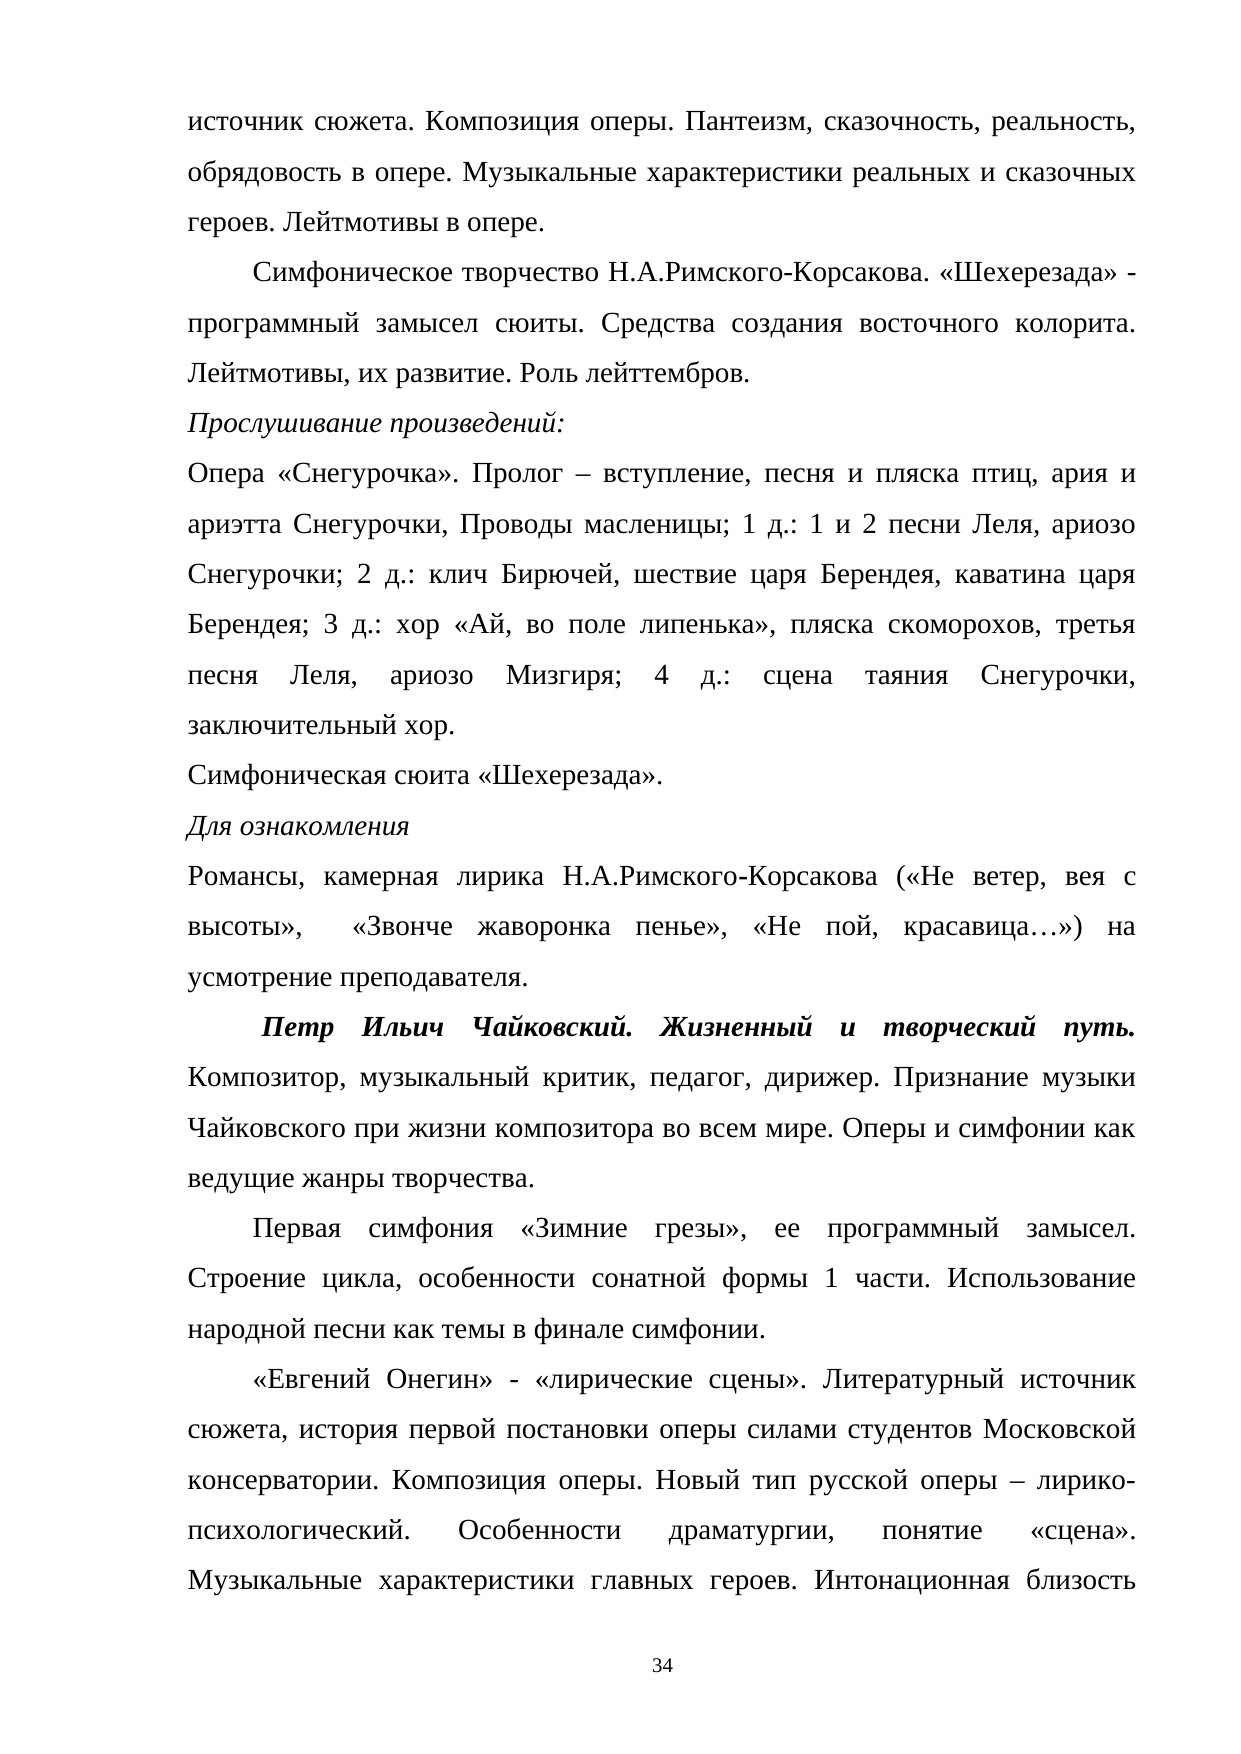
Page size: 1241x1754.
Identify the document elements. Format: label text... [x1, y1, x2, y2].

text Прослушивание произведений: [187, 405, 1137, 439]
text Симфоническая сюита «Шехерезада». [187, 757, 1137, 791]
text Для ознакомления [187, 808, 1137, 841]
text Опера «Снегурочка». Пролог – вступление, песня и пляска птиц, ария и ариэтта Снегурочки, Проводы масленицы; 1 д.: 1 и 2 песни Леля, ариозо Снегурочки; 2 д.: клич Бирючей, шествие царя Берендея, каватина царя Берендея; 3 д.: хор «Ай, во поле липенька», пляска скоморохов, третья песня Леля, ариозо Мизгиря; 4 д.: сцена таяния Снегурочки, заключительный хор. [187, 456, 1137, 741]
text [187, 103, 1137, 238]
text Петр Ильич Чайковский. Жизненный и творческий путь. Композитор, музыкальный критик, педагог, дирижер. Признание музыки Чайковского при жизни композитора во всем мире. Оперы и симфонии как ведущие жанры творчества. [187, 1009, 1137, 1193]
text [187, 1361, 1137, 1596]
text Романсы, камерная лирика Н.А.Римского-Корсакова («Не ветер, вея с высоты», «Звонче жаворонка пенье», «Не пой, красавица…») на усмотрение преподавателя. [187, 858, 1137, 992]
text Симфоническое творчество Н.А.Римского-Корсакова. «Шехерезада» - программный замысел сюиты. Средства создания восточного колорита. Лейтмотивы, их развитие. Роль лейттембров. [187, 254, 1137, 388]
text Первая симфония «Зимние грезы», ее программный замысел. Строение цикла, особенности сонатной формы 1 части. Использование народной песни как темы в финале симфонии. [187, 1210, 1137, 1344]
